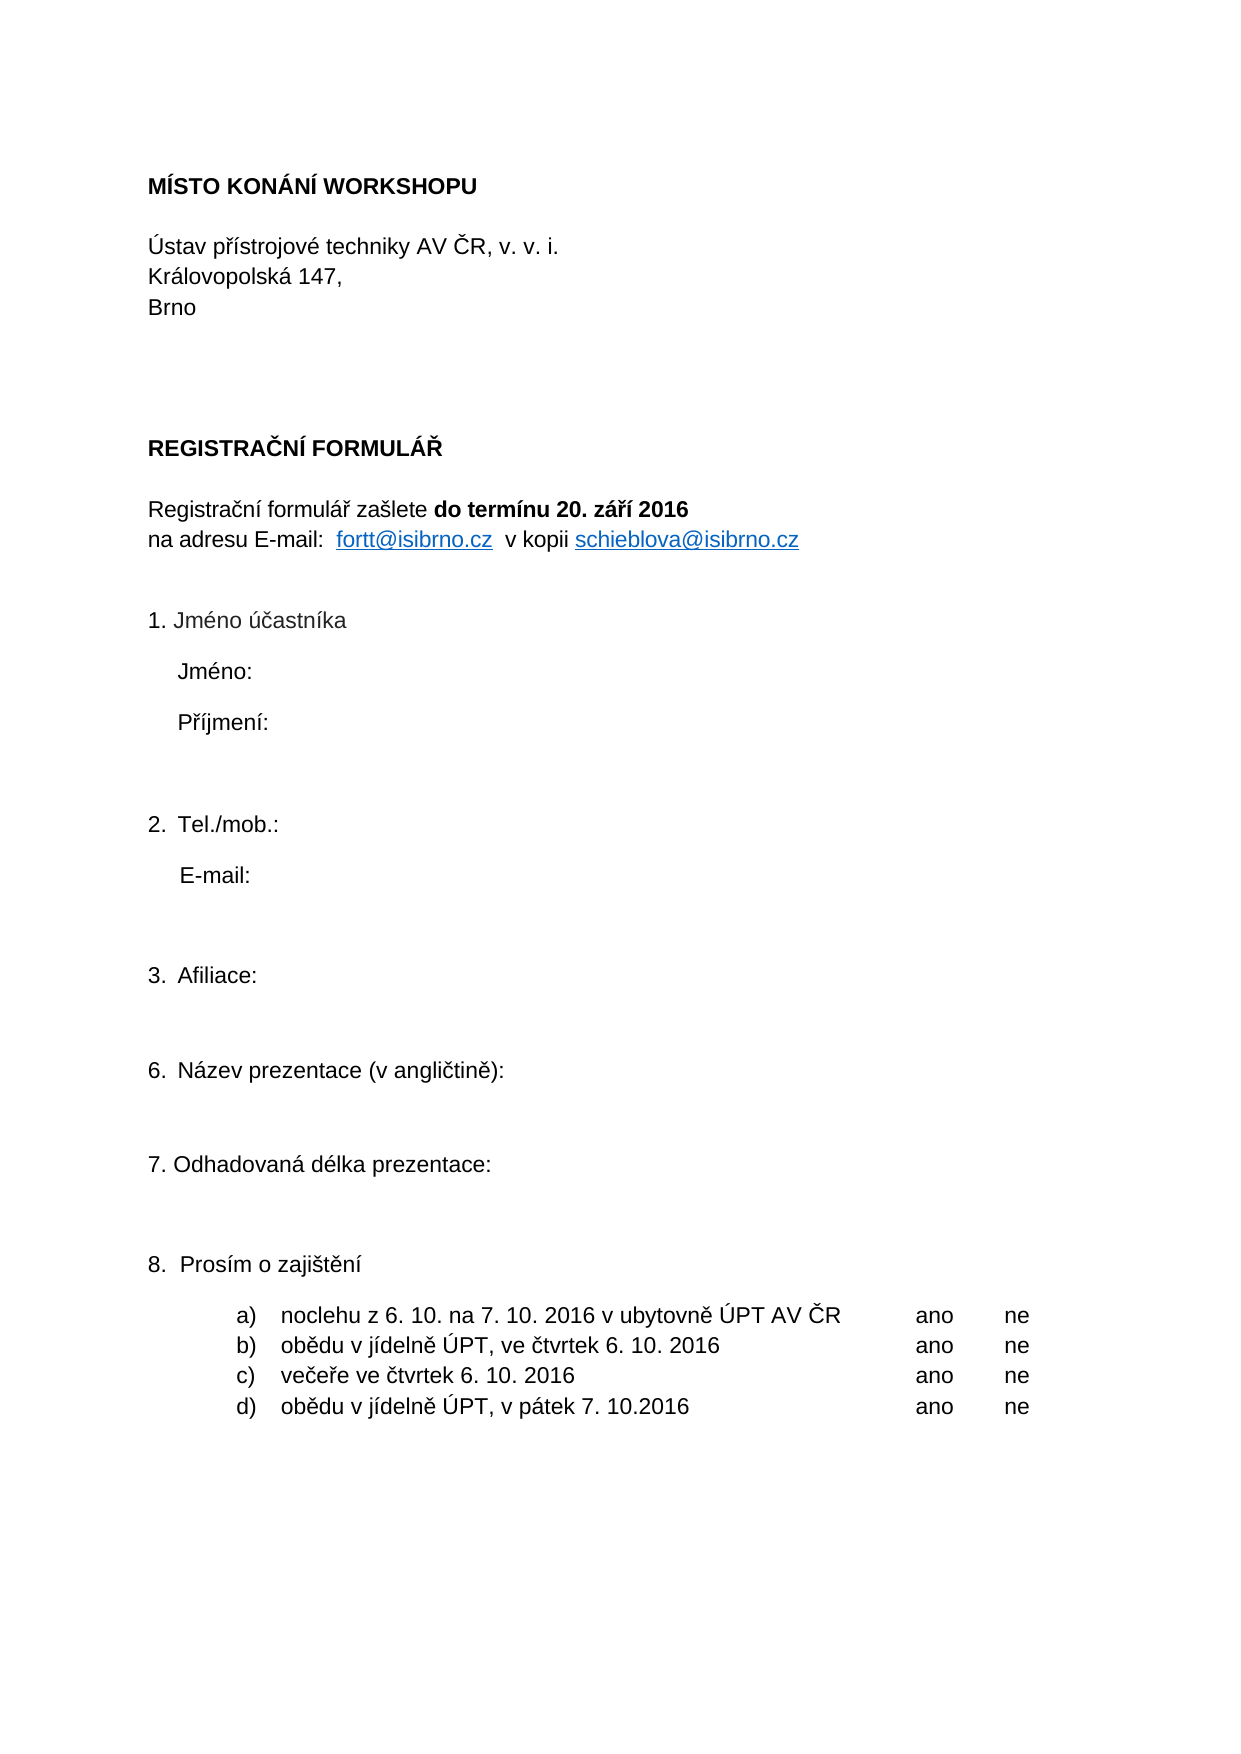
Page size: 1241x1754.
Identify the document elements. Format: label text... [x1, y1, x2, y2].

text REGISTRAČNÍ FORMULÁŘ [148, 435, 1093, 462]
text Ústav přístrojové techniky AV ČR, v. v. i. [148, 233, 1093, 259]
list večeře ve čtvrtek 6. 10. 2016 ano ne [236, 1362, 1093, 1389]
text 8. Prosím o zajištění [148, 1251, 1093, 1277]
text 3. Afiliace: [148, 962, 1093, 989]
list obědu v jídelně ÚPT, ve čtvrtek 6. 10. 2016 ano ne [236, 1332, 1093, 1358]
text Příjmení: [148, 709, 1093, 736]
text 1. Jméno účastníka [148, 607, 1093, 634]
text 6. Název prezentace (v angličtině): [148, 1057, 1093, 1083]
text MÍSTO KONÁNÍ WORKSHOPU [148, 173, 1093, 199]
text Jméno: [148, 658, 1093, 685]
list noclehu z 6. 10. na 7. 10. 2016 v ubytovně ÚPT AV ČR ano ne [236, 1302, 1093, 1328]
text Brno [148, 293, 1093, 320]
text 7. Odhadovaná délka prezentace: [148, 1151, 1093, 1177]
text Registrační formulář zašlete do termínu 20. září 2016 [148, 496, 1093, 522]
text Královopolská 147, [148, 263, 1093, 289]
text E-mail: [148, 862, 1093, 889]
list obědu v jídelně ÚPT, v pátek 7. 10.2016 ano ne [236, 1393, 1093, 1419]
text 2. Tel./mob.: [148, 811, 1093, 838]
text na adresu E-mail: fortt@isibrno.cz v kopii schieblova@isibrno.cz [148, 526, 1093, 552]
